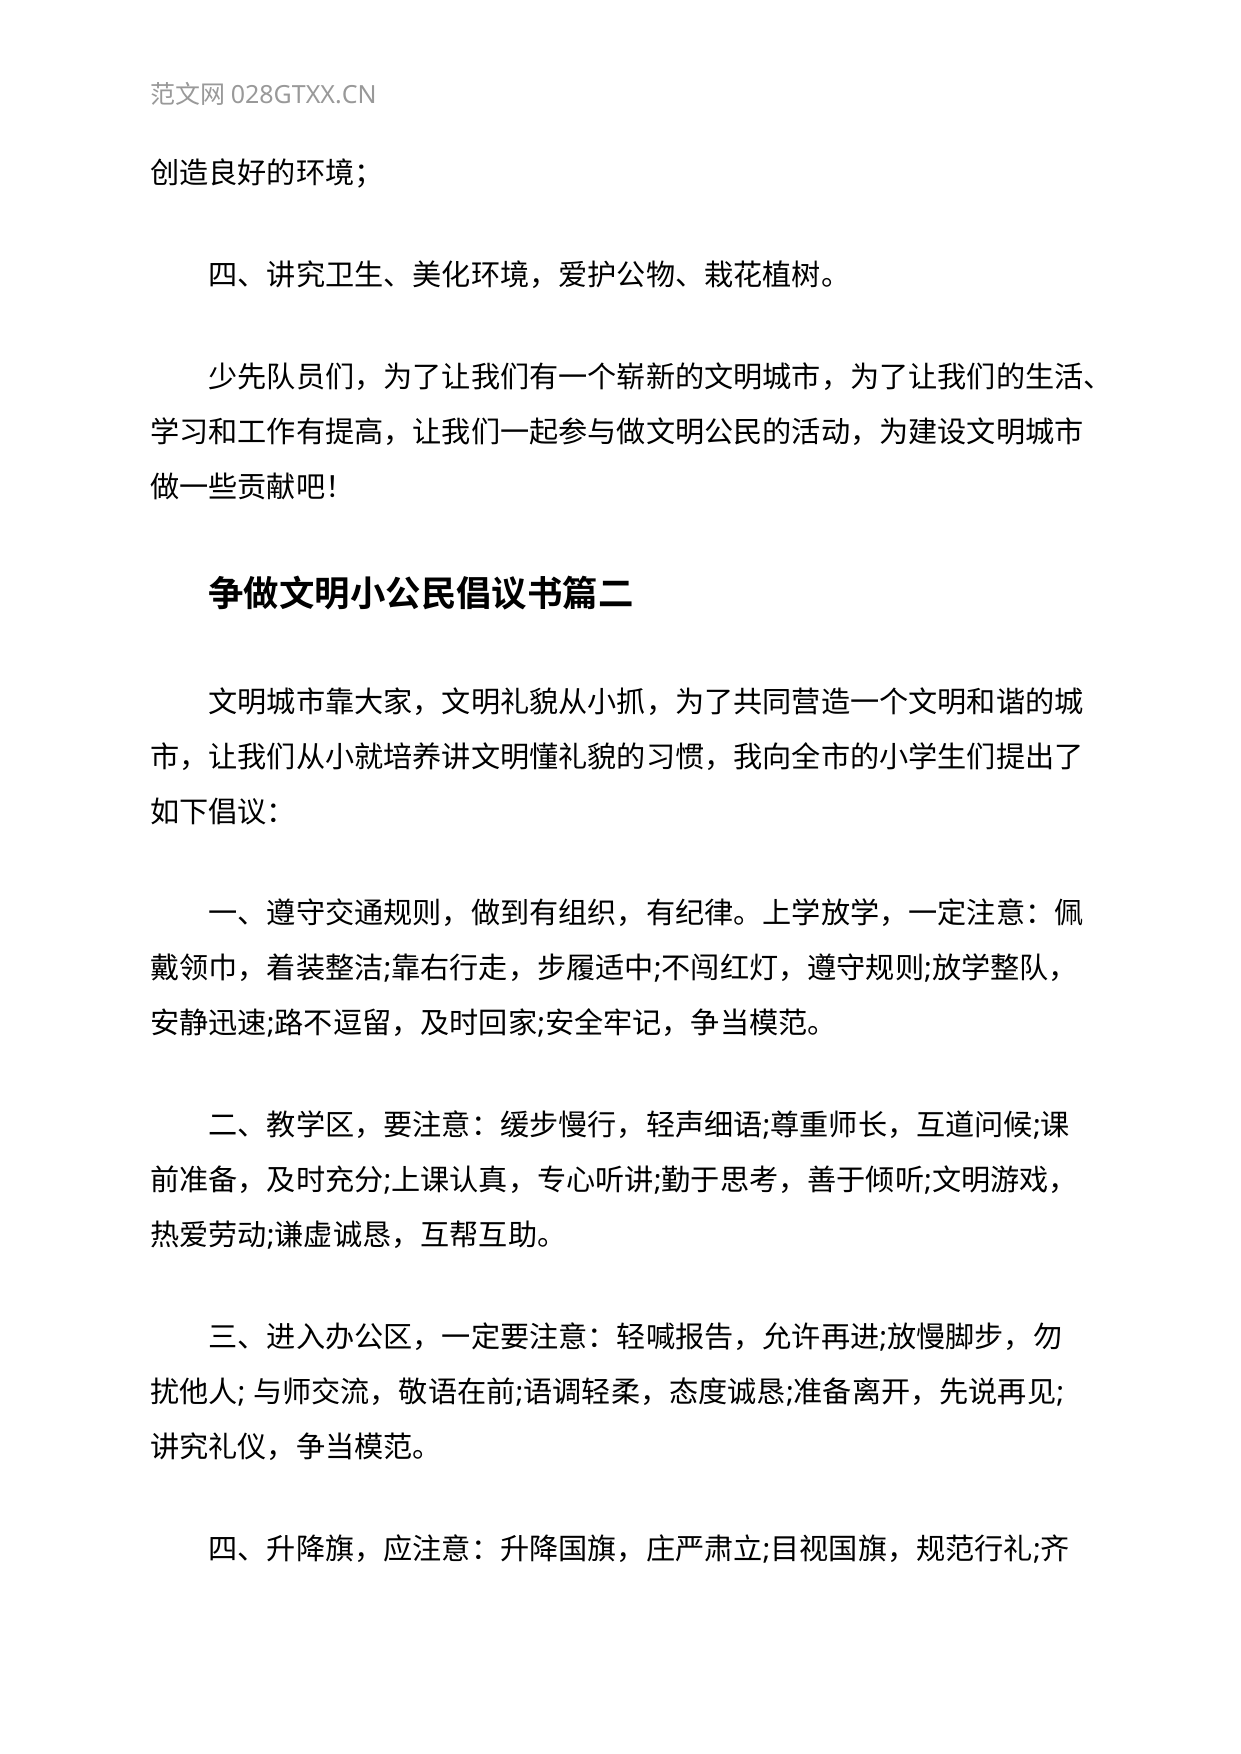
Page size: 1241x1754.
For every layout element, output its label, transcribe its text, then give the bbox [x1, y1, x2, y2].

text 三、进入办公区，一定要注意：轻喊报告，允许再进;放慢脚步，勿扰他人; 与师交流，敬语在前;语调轻柔，态度诚恳;准备离开，先说再见;讲究礼仪，争当模范。 [150, 1314, 1090, 1466]
text 一、遵守交通规则，做到有组织，有纪律。上学放学，一定注意：佩戴领巾，着装整洁;靠右行走，步履适中;不闯红灯，遵守规则;放学整队，安静迅速;路不逗留，及时回家;安全牢记，争当模范。 [150, 890, 1090, 1042]
text 四、讲究卫生、美化环境，爱护公物、栽花植树。 [150, 252, 1090, 294]
text 文明城市靠大家，文明礼貌从小抓，为了共同营造一个文明和谐的城市，让我们从小就培养讲文明懂礼貌的习惯，我向全市的小学生们提出了如下倡议： [150, 678, 1090, 831]
text 争做文明小公民倡议书篇二 [150, 565, 1090, 616]
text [150, 1526, 1090, 1568]
text 少先队员们，为了让我们有一个崭新的文明城市，为了让我们的生活、学习和工作有提高，让我们一起参与做文明公民的活动，为建设文明城市做一些贡献吧！ [150, 353, 1090, 506]
text 二、教学区，要注意：缓步慢行，轻声细语;尊重师长，互道问候;课前准备，及时充分;上课认真，专心听讲;勤于思考，善于倾听;文明游戏，热爱劳动;谦虚诚恳，互帮互助。 [150, 1102, 1090, 1254]
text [150, 150, 1090, 192]
